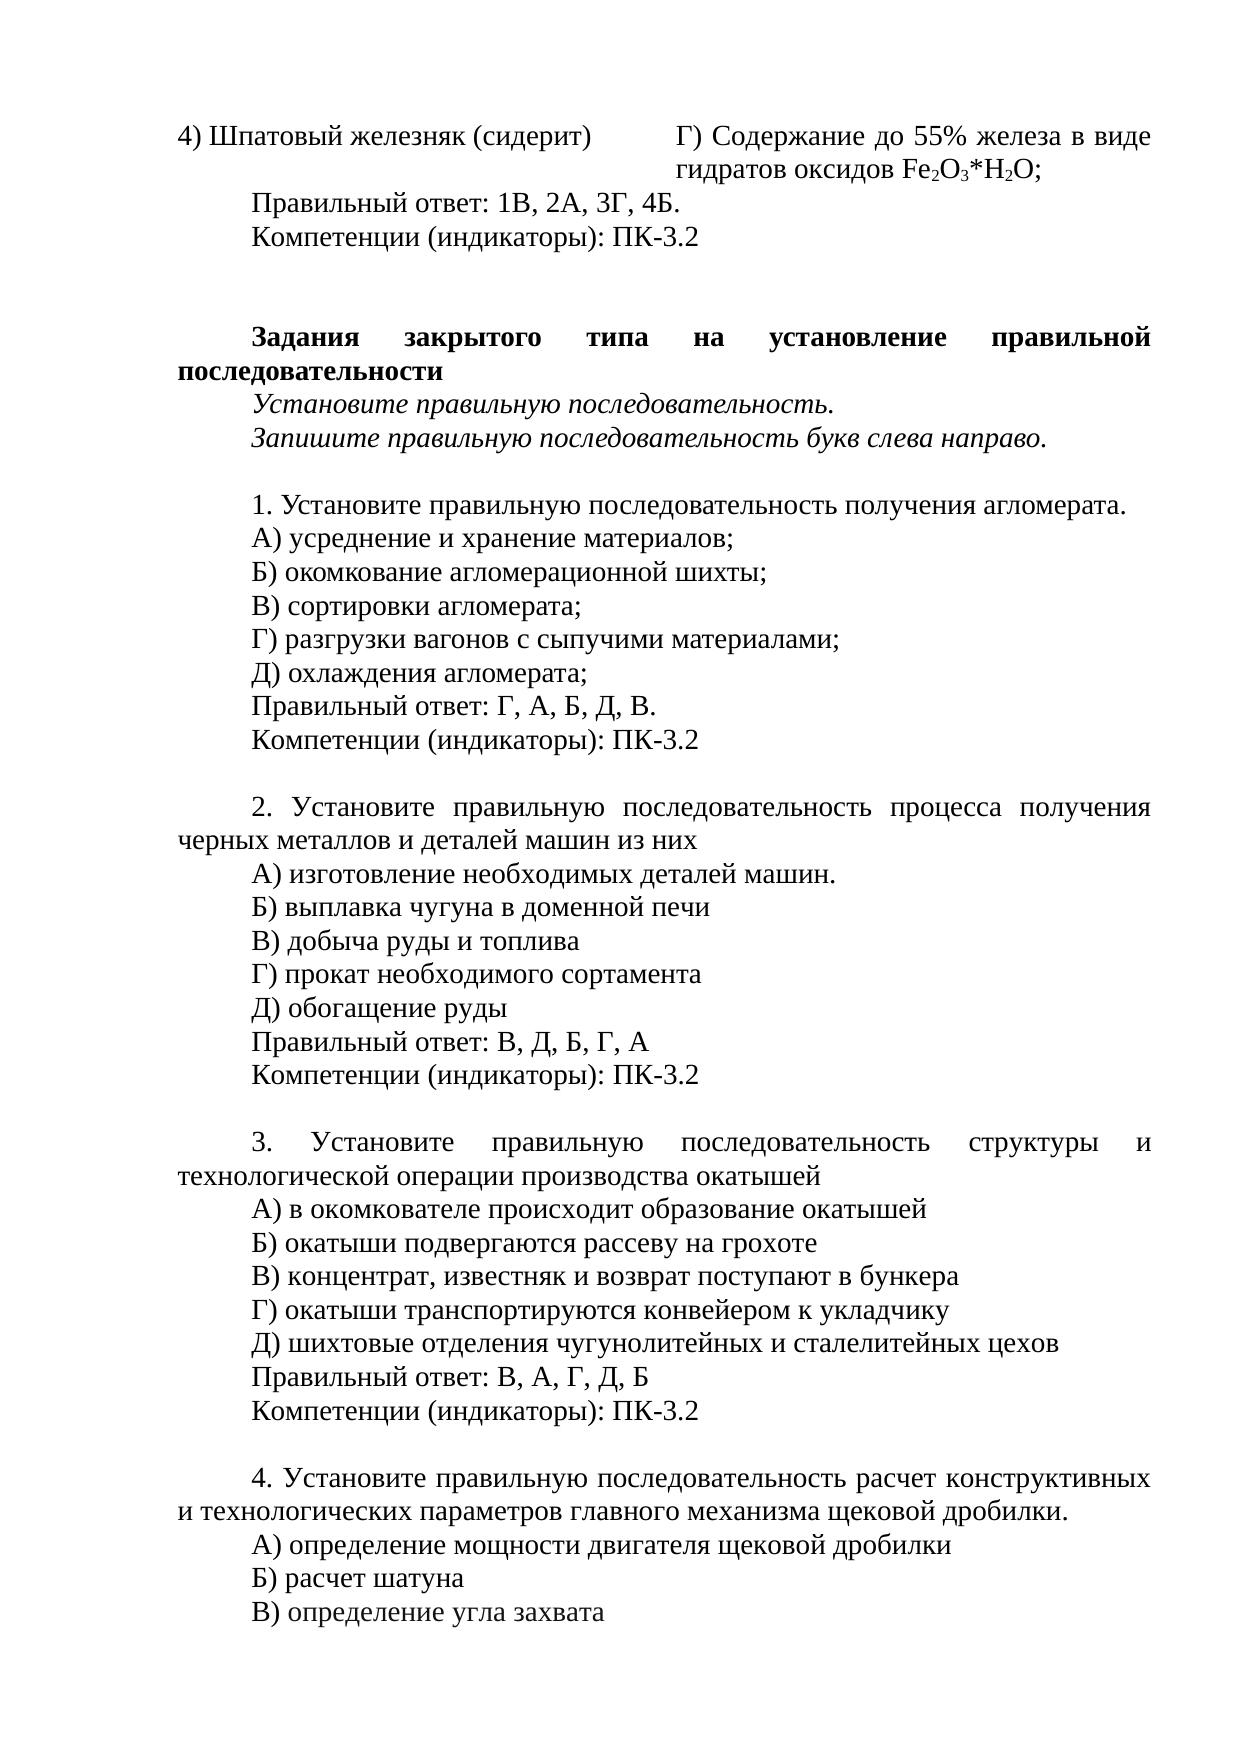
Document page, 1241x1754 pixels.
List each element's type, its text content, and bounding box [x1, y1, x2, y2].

text Компетенции (индикаторы): ПК-3.2 [177, 722, 1152, 755]
text Компетенции (индикаторы): ПК-3.2 [177, 219, 1152, 252]
text Д) обогащение руды [177, 990, 1152, 1024]
text В) сортировки агломерата; [177, 588, 1152, 621]
text Правильный ответ: В, А, Г, Д, Б [177, 1359, 1152, 1393]
text Д) охлаждения агломерата; [177, 655, 1152, 688]
text Б) расчет шатуна [177, 1560, 1152, 1594]
text 3. Установите правильную последовательность структуры и технологической операции производства окатышей [177, 1124, 1152, 1191]
text Правильный ответ: 1В, 2А, 3Г, 4Б. [177, 185, 1152, 219]
text Установите правильную последовательность. [177, 386, 1152, 420]
text Б) окомкование агломерационной шихты; [177, 554, 1152, 588]
text Г) разгрузки вагонов с сыпучими материалами; [177, 621, 1152, 655]
text А) в окомкователе происходит образование окатышей [177, 1191, 1152, 1225]
text Компетенции (индикаторы): ПК-3.2 [177, 1057, 1152, 1091]
table_cell 4) Шпатовый железняк (сидерит) [166, 118, 664, 185]
text Задания закрытого типа на установление правильной последовательности [177, 319, 1152, 386]
text Б) окатыши подвергаются рассеву на грохоте [177, 1225, 1152, 1258]
text Правильный ответ: Г, А, Б, Д, В. [177, 688, 1152, 722]
text В) концентрат, известняк и возврат поступают в бункера [177, 1258, 1152, 1292]
text В) добыча руды и топлива [177, 923, 1152, 957]
text А) определение мощности двигателя щековой дробилки [177, 1527, 1152, 1560]
text Запишите правильную последовательность букв слева направо. [177, 420, 1152, 453]
text Г) прокат необходимого сортамента [177, 957, 1152, 990]
text А) усреднение и хранение материалов; [177, 521, 1152, 554]
text 1. Установите правильную последовательность получения агломерата. [177, 487, 1152, 521]
text Компетенции (индикаторы): ПК-3.2 [177, 1393, 1152, 1426]
table_cell Г) Содержание до 55% железа в виде гидратов оксидов Fe2O3*Н2О; [664, 118, 1163, 185]
text А) изготовление необходимых деталей машин. [177, 856, 1152, 889]
text Г) окатыши транспортируются конвейером к укладчику [177, 1292, 1152, 1326]
text Б) выплавка чугуна в доменной печи [177, 889, 1152, 923]
text 2. Установите правильную последовательность процесса получения черных металлов и деталей машин из них [177, 789, 1152, 856]
text Правильный ответ: В, Д, Б, Г, А [177, 1024, 1152, 1057]
text В) определение угла захвата [177, 1594, 1152, 1627]
text 4. Установите правильную последовательность расчет конструктивных и технологических параметров главного механизма щековой дробилки. [177, 1460, 1152, 1527]
text Д) шихтовые отделения чугунолитейных и сталелитейных цехов [177, 1326, 1152, 1359]
